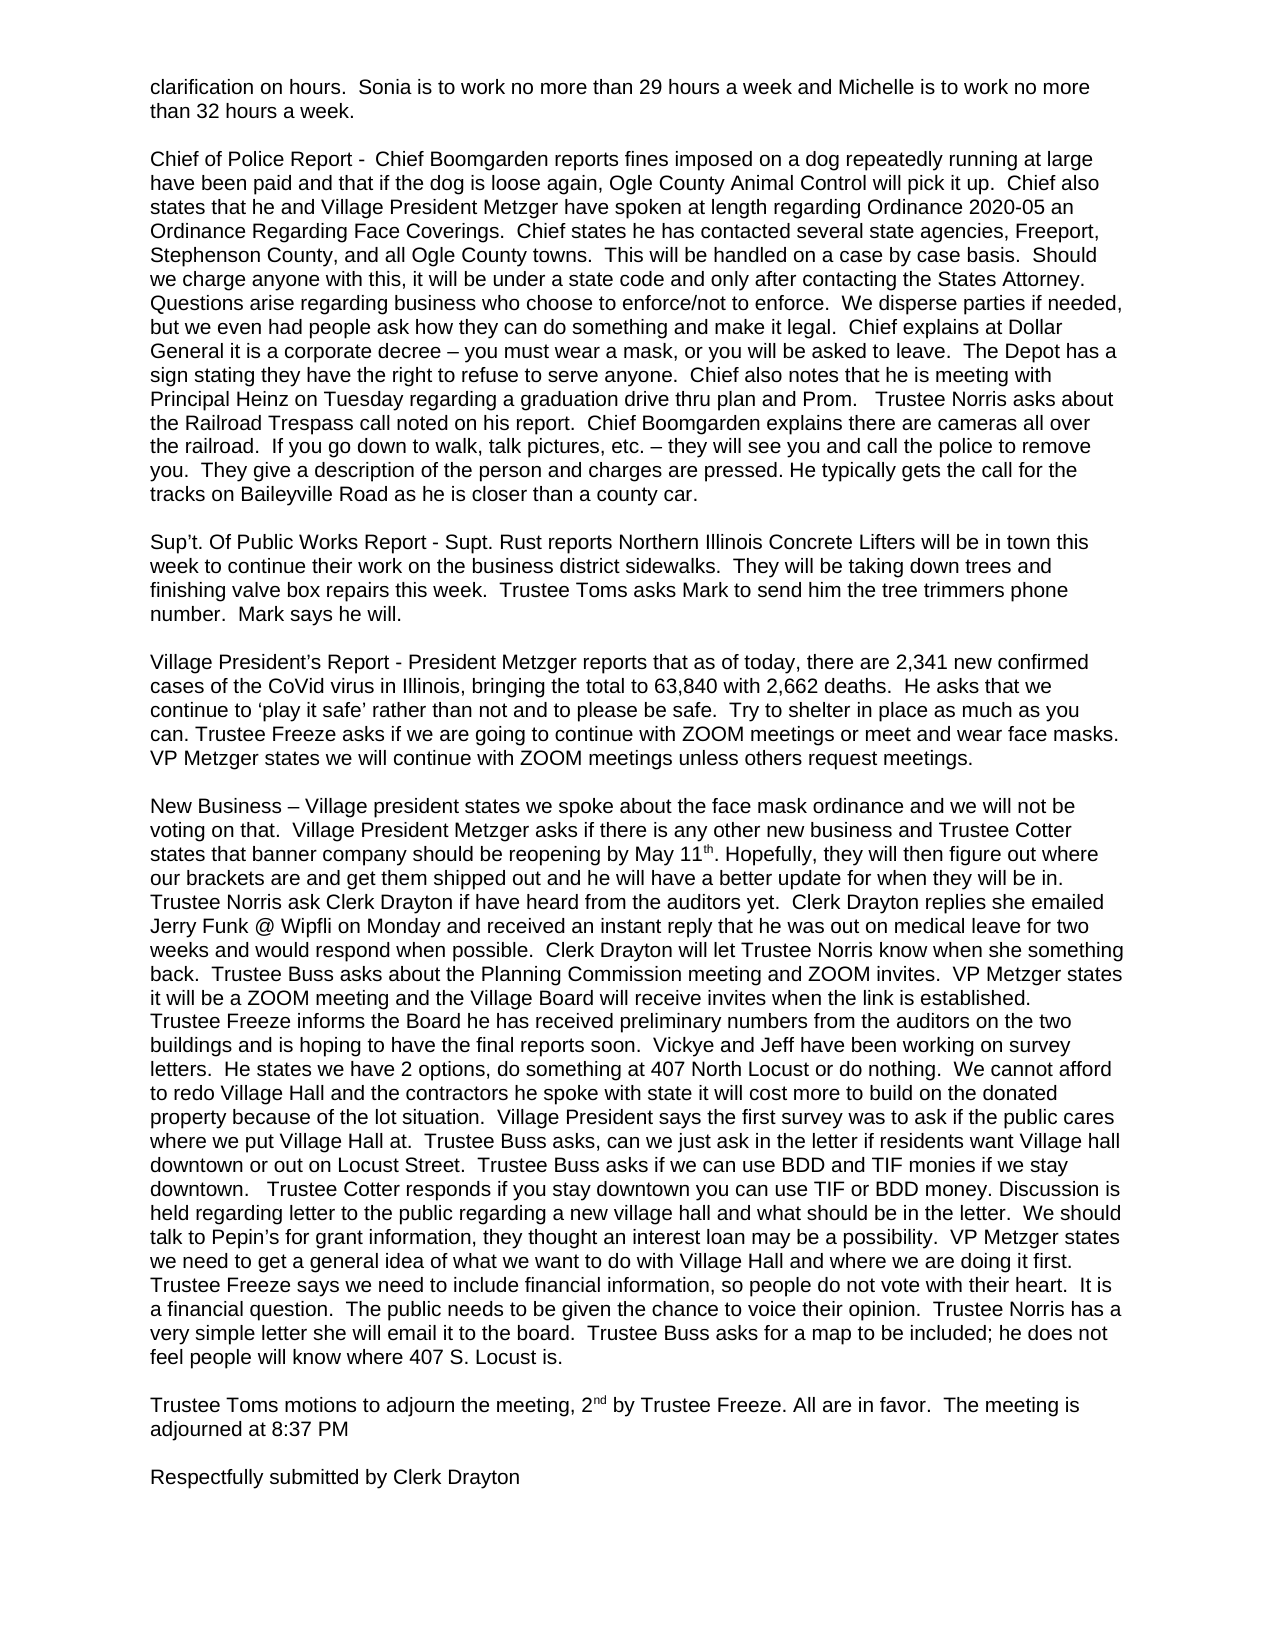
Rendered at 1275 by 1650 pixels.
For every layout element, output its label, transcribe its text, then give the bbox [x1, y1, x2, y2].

text Sup’t. Of Public Works Report - Supt. Rust reports Northern Illinois Concrete Lifters will be in town this week to continue their work on the business district sidewalks. They will be taking down trees and finishing valve box repairs this week. Trustee Toms asks Mark to send him the tree trimmers phone number. Mark says he will. [150, 530, 1125, 626]
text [150, 75, 1125, 123]
text Trustee Freeze informs the Board he has received preliminary numbers from the auditors on the two buildings and is hoping to have the final reports soon. Vickye and Jeff have been working on survey letters. He states we have 2 options, do something at 407 North Locust or do nothing. We cannot afford to redo Village Hall and the contractors he spoke with state it will cost more to build on the donated property because of the lot situation. Village President says the first survey was to ask if the public cares where we put Village Hall at. Trustee Buss asks, can we just ask in the letter if residents want Village hall downtown or out on Locust Street. Trustee Buss asks if we can use BDD and TIF monies if we stay downtown. Trustee Cotter responds if you stay downtown you can use TIF or BDD money. Discussion is held regarding letter to the public regarding a new village hall and what should be in the letter. We should talk to Pepin’s for grant information, they thought an interest loan may be a possibility. VP Metzger states we need to get a general idea of what we want to do with Village Hall and where we are doing it first. Trustee Freeze says we need to include financial information, so people do not vote with their heart. It is a financial question. The public needs to be given the chance to voice their opinion. Trustee Norris has a very simple letter she will email it to the board. Trustee Buss asks for a map to be included; he does not feel people will know where 407 S. Locust is. [150, 1009, 1125, 1369]
text Trustee Norris ask Clerk Drayton if have heard from the auditors yet. Clerk Drayton replies she emailed Jerry Funk @ Wipfli on Monday and received an instant reply that he was out on medical leave for two weeks and would respond when possible. Clerk Drayton will let Trustee Norris know when she something back. Trustee Buss asks about the Planning Commission meeting and ZOOM invites. VP Metzger states it will be a ZOOM meeting and the Village Board will receive invites when the link is established. [150, 889, 1125, 1009]
text Trustee Toms motions to adjourn the meeting, 2nd by Trustee Freeze. All are in favor. The meeting is adjourned at 8:37 PM [150, 1393, 1125, 1441]
text New Business – Village president states we spoke about the face mask ordinance and we will not be voting on that. Village President Metzger asks if there is any other new business and Trustee Cotter states that banner company should be reopening by May 11th. Hopefully, they will then figure out where our brackets are and get them shipped out and he will have a better update for when they will be in. [150, 794, 1125, 889]
text Chief of Police Report - Chief Boomgarden reports fines imposed on a dog repeatedly running at large have been paid and that if the dog is loose again, Ogle County Animal Control will pick it up. Chief also states that he and Village President Metzger have spoken at length regarding Ordinance 2020-05 an Ordinance Regarding Face Coverings. Chief states he has contacted several state agencies, Freeport, Stephenson County, and all Ogle County towns. This will be handled on a case by case basis. Should we charge anyone with this, it will be under a state code and only after contacting the States Attorney. Questions arise regarding business who choose to enforce/not to enforce. We disperse parties if needed, but we even had people ask how they can do something and make it legal. Chief explains at Dollar General it is a corporate decree – you must wear a mask, or you will be asked to leave. The Depot has a sign stating they have the right to refuse to serve anyone. Chief also notes that he is meeting with Principal Heinz on Tuesday regarding a graduation drive thru plan and Prom. Trustee Norris asks about the Railroad Trespass call noted on his report. Chief Boomgarden explains there are cameras all over the railroad. If you go down to walk, talk pictures, etc. – they will see you and call the police to remove you. They give a description of the person and charges are pressed. He typically gets the call for the tracks on Baileyville Road as he is closer than a county car. [150, 147, 1125, 506]
text Village President’s Report - President Metzger reports that as of today, there are 2,341 new confirmed cases of the CoVid virus in Illinois, bringing the total to 63,840 with 2,662 deaths. He asks that we continue to ‘play it safe’ rather than not and to please be safe. Try to shelter in place as much as you can. Trustee Freeze asks if we are going to continue with ZOOM meetings or meet and wear face masks. VP Metzger states we will continue with ZOOM meetings unless others request meetings. [150, 650, 1125, 770]
text Respectfully submitted by Clerk Drayton [150, 1464, 1125, 1488]
